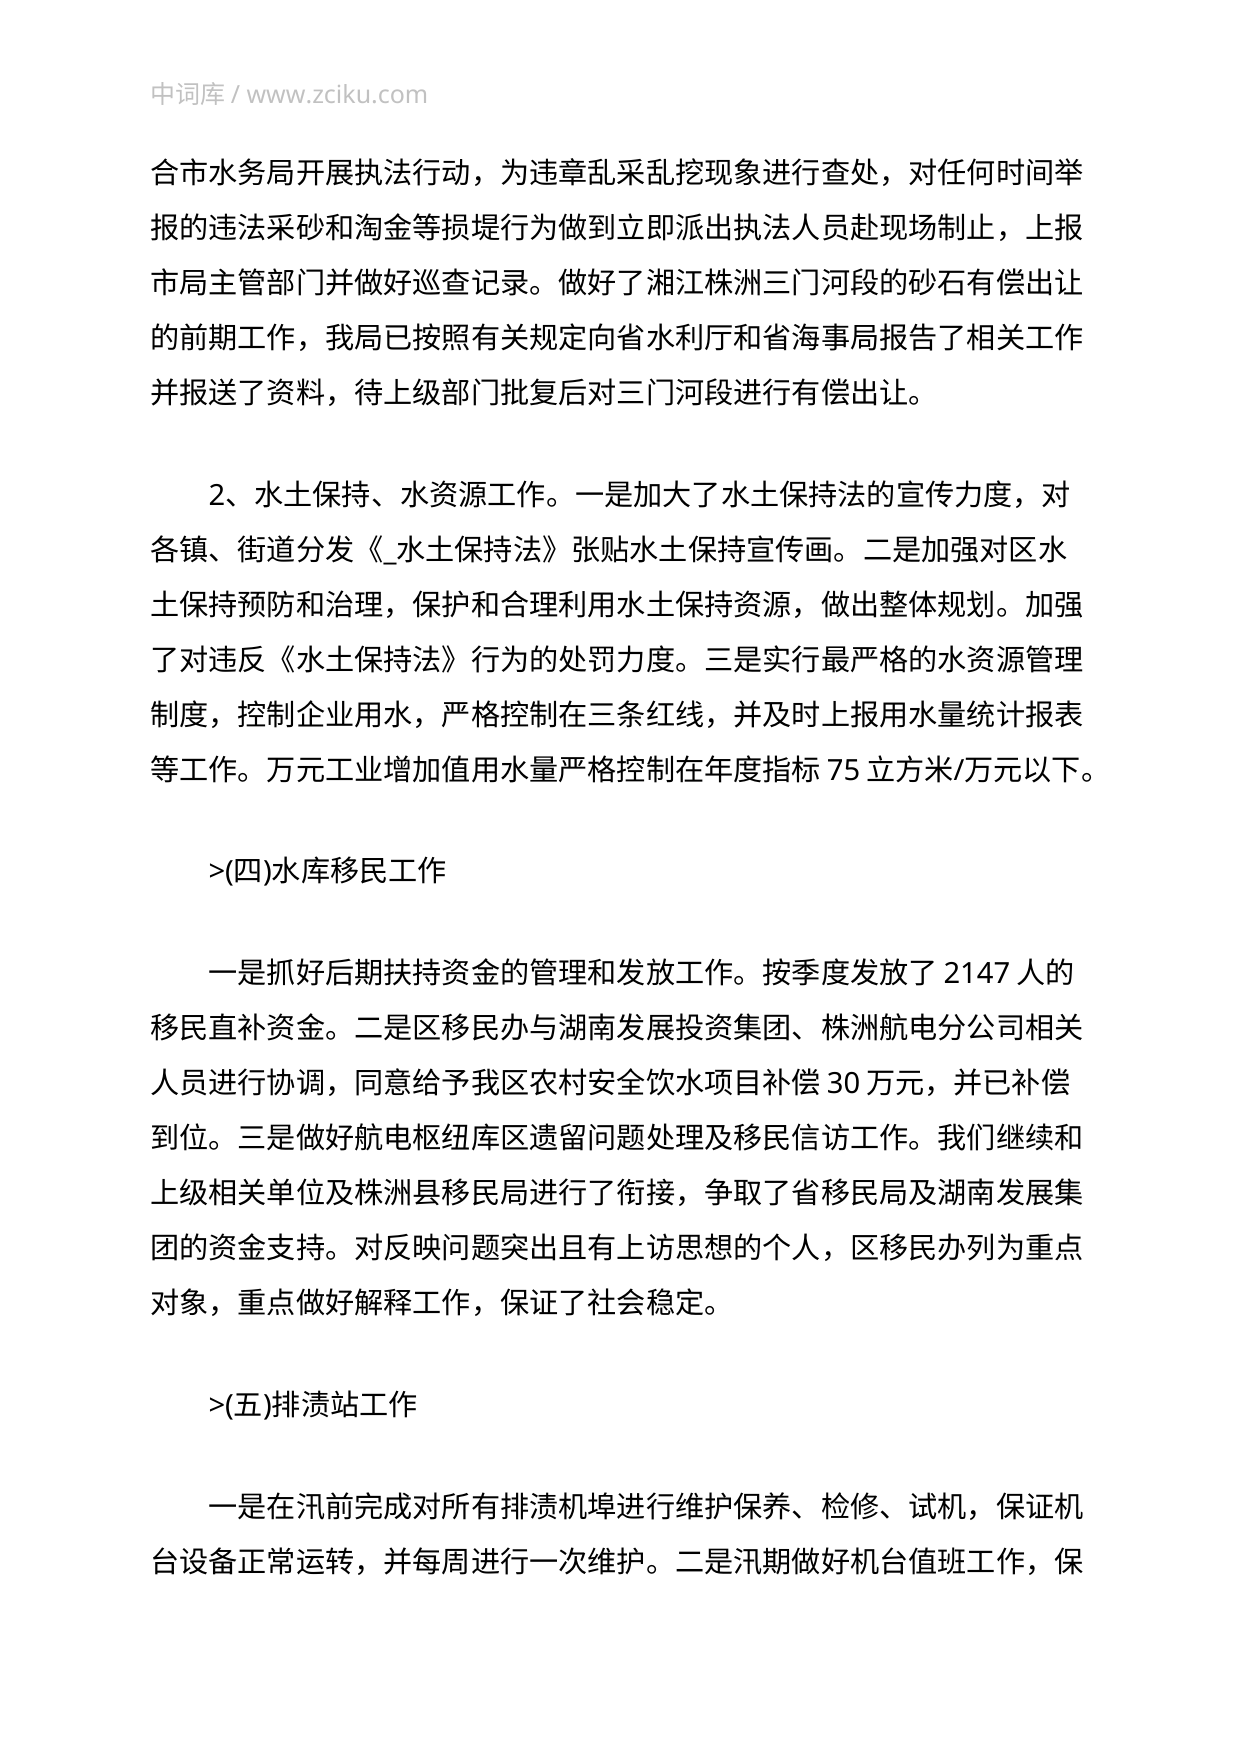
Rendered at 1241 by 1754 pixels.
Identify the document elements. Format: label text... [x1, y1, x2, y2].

text 2、水土保持、水资源工作。一是加大了水土保持法的宣传力度，对各镇、街道分发《_水土保持法》张贴水土保持宣传画。二是加强对区水土保持预防和治理，保护和合理利用水土保持资源，做出整体规划。加强了对违反《水土保持法》行为的处罚力度。三是实行最严格的水资源管理制度，控制企业用水，严格控制在三条红线，并及时上报用水量统计报表等工作。万元工业增加值用水量严格控制在年度指标75立方米/万元以下。 [150, 471, 1090, 788]
text >(五)排渍站工作 [150, 1381, 1090, 1424]
text 一是抓好后期扶持资金的管理和发放工作。按季度发放了2147人的移民直补资金。二是区移民办与湖南发展投资集团、株洲航电分公司相关人员进行协调，同意给予我区农村安全饮水项目补偿30万元，并已补偿到位。三是做好航电枢纽库区遗留问题处理及移民信访工作。我们继续和上级相关单位及株洲县移民局进行了衔接，争取了省移民局及湖南发展集团的资金支持。对反映问题突出且有上访思想的个人，区移民办列为重点对象，重点做好解释工作，保证了社会稳定。 [150, 950, 1090, 1322]
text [150, 1483, 1090, 1581]
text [150, 150, 1090, 412]
text >(四)水库移民工作 [150, 848, 1090, 890]
